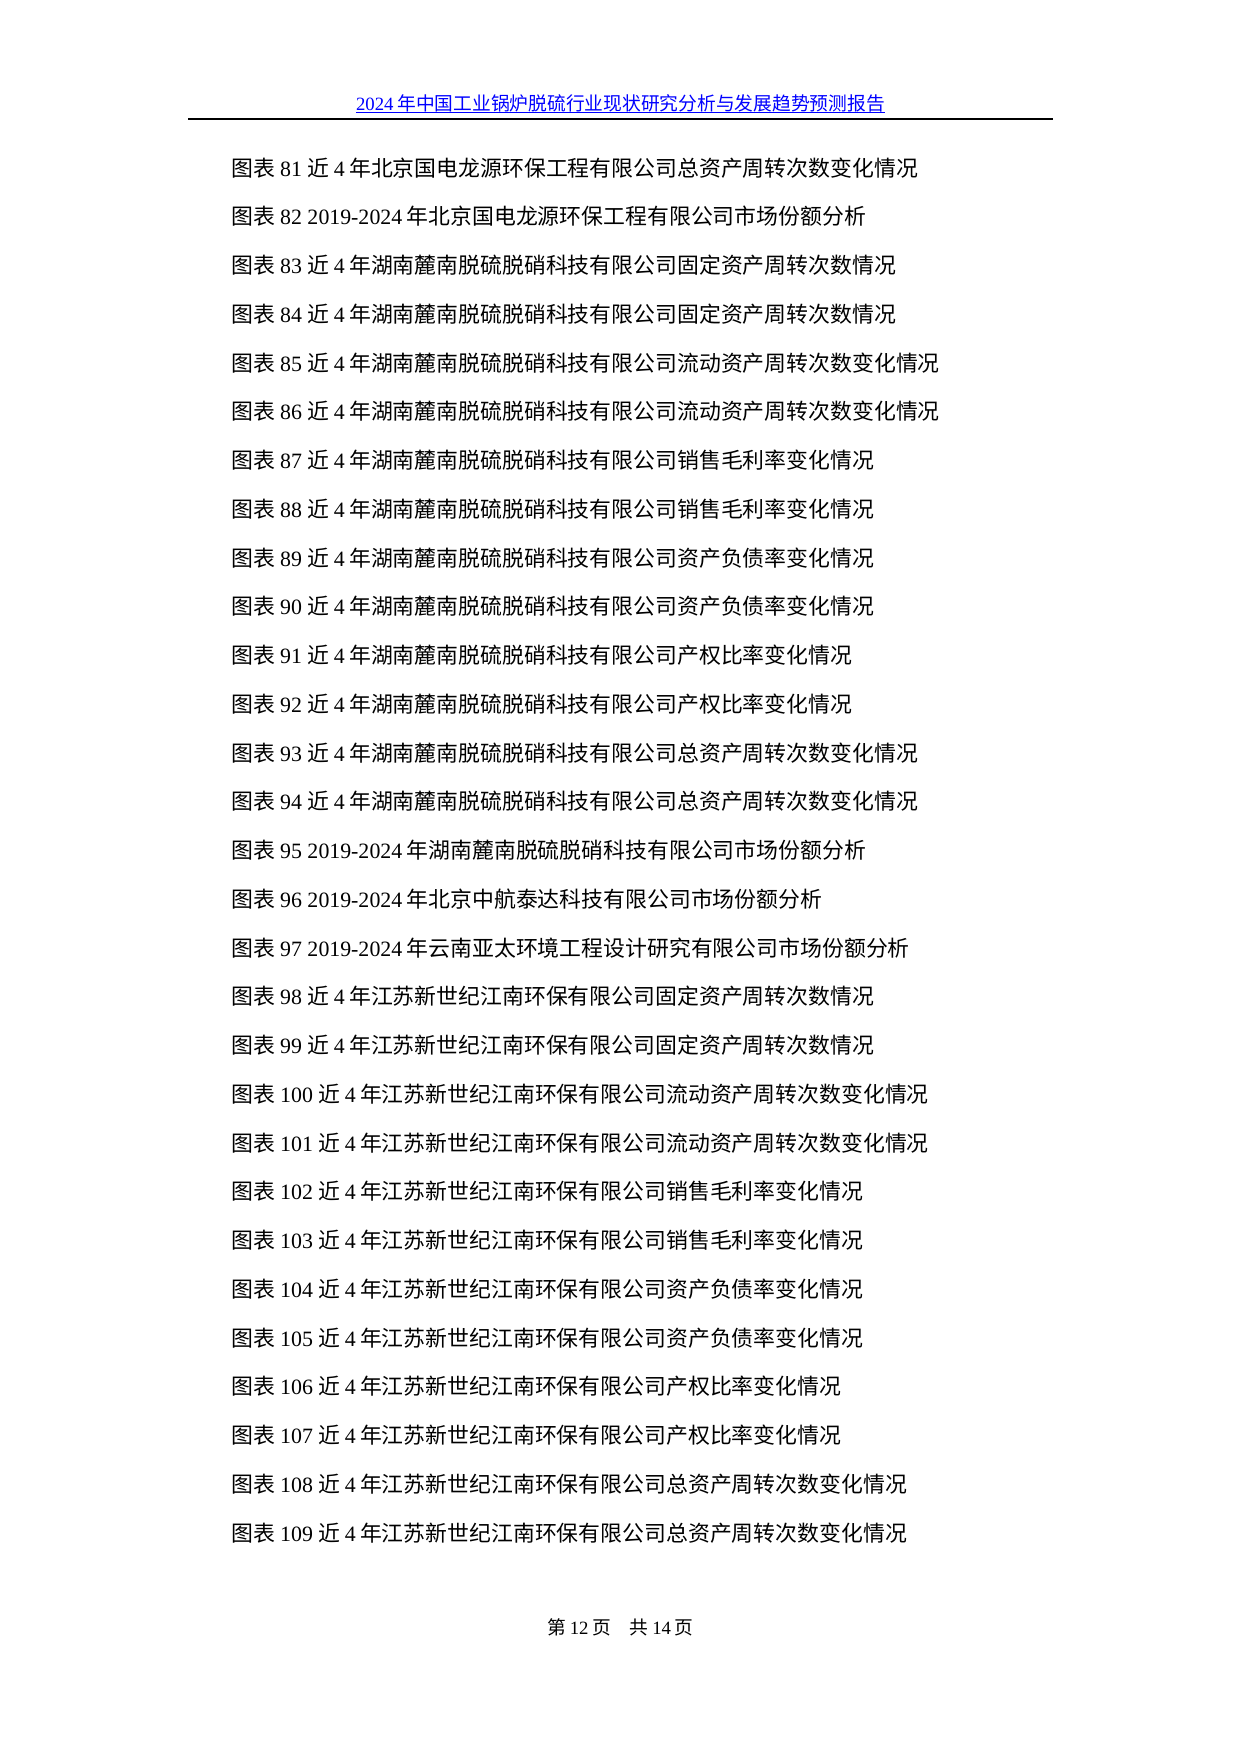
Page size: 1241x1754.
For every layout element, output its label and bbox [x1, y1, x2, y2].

text [187, 150, 1053, 1548]
